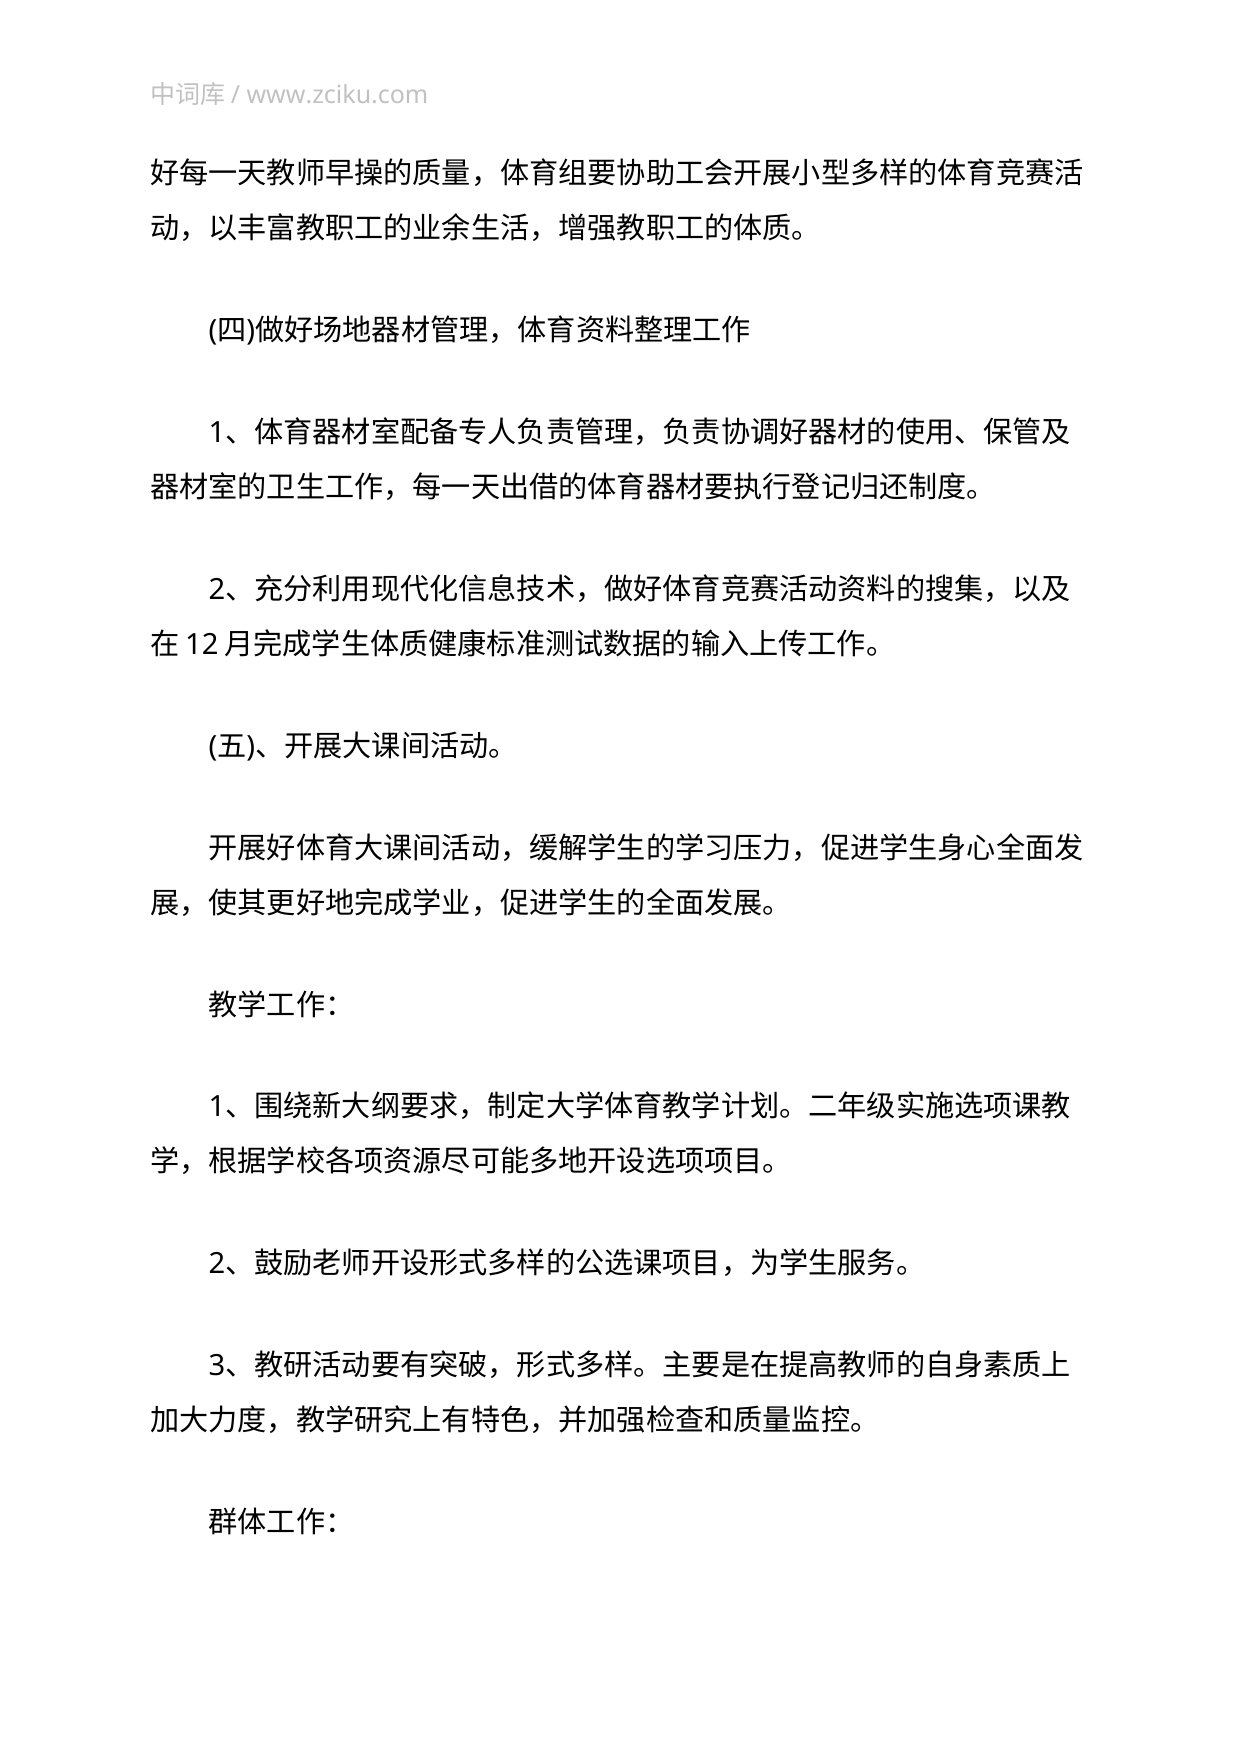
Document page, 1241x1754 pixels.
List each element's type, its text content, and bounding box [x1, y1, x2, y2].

text (四)做好场地器材管理，体育资料整理工作 [150, 307, 1090, 349]
text (五)、开展大课间活动。 [150, 722, 1090, 765]
text 2、充分利用现代化信息技术，做好体育竞赛活动资料的搜集，以及在12月完成学生体质健康标准测试数据的输入上传工作。 [150, 565, 1090, 663]
text 1、围绕新大纲要求，制定大学体育教学计划。二年级实施选项课教学，根据学校各项资源尽可能多地开设选项项目。 [150, 1083, 1090, 1180]
text 开展好体育大课间活动，缓解学生的学习压力，促进学生身心全面发展，使其更好地完成学业，促进学生的全面发展。 [150, 824, 1090, 922]
text 3、教研活动要有突破，形式多样。主要是在提高教师的自身素质上加大力度，教学研究上有特色，并加强检查和质量监控。 [150, 1342, 1090, 1439]
text 群体工作： [150, 1498, 1090, 1541]
text 2、鼓励老师开设形式多样的公选课项目，为学生服务。 [150, 1239, 1090, 1282]
text 1、体育器材室配备专人负责管理，负责协调好器材的使用、保管及器材室的卫生工作，每一天出借的体育器材要执行登记归还制度。 [150, 409, 1090, 506]
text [150, 150, 1090, 247]
text 教学工作： [150, 981, 1090, 1023]
